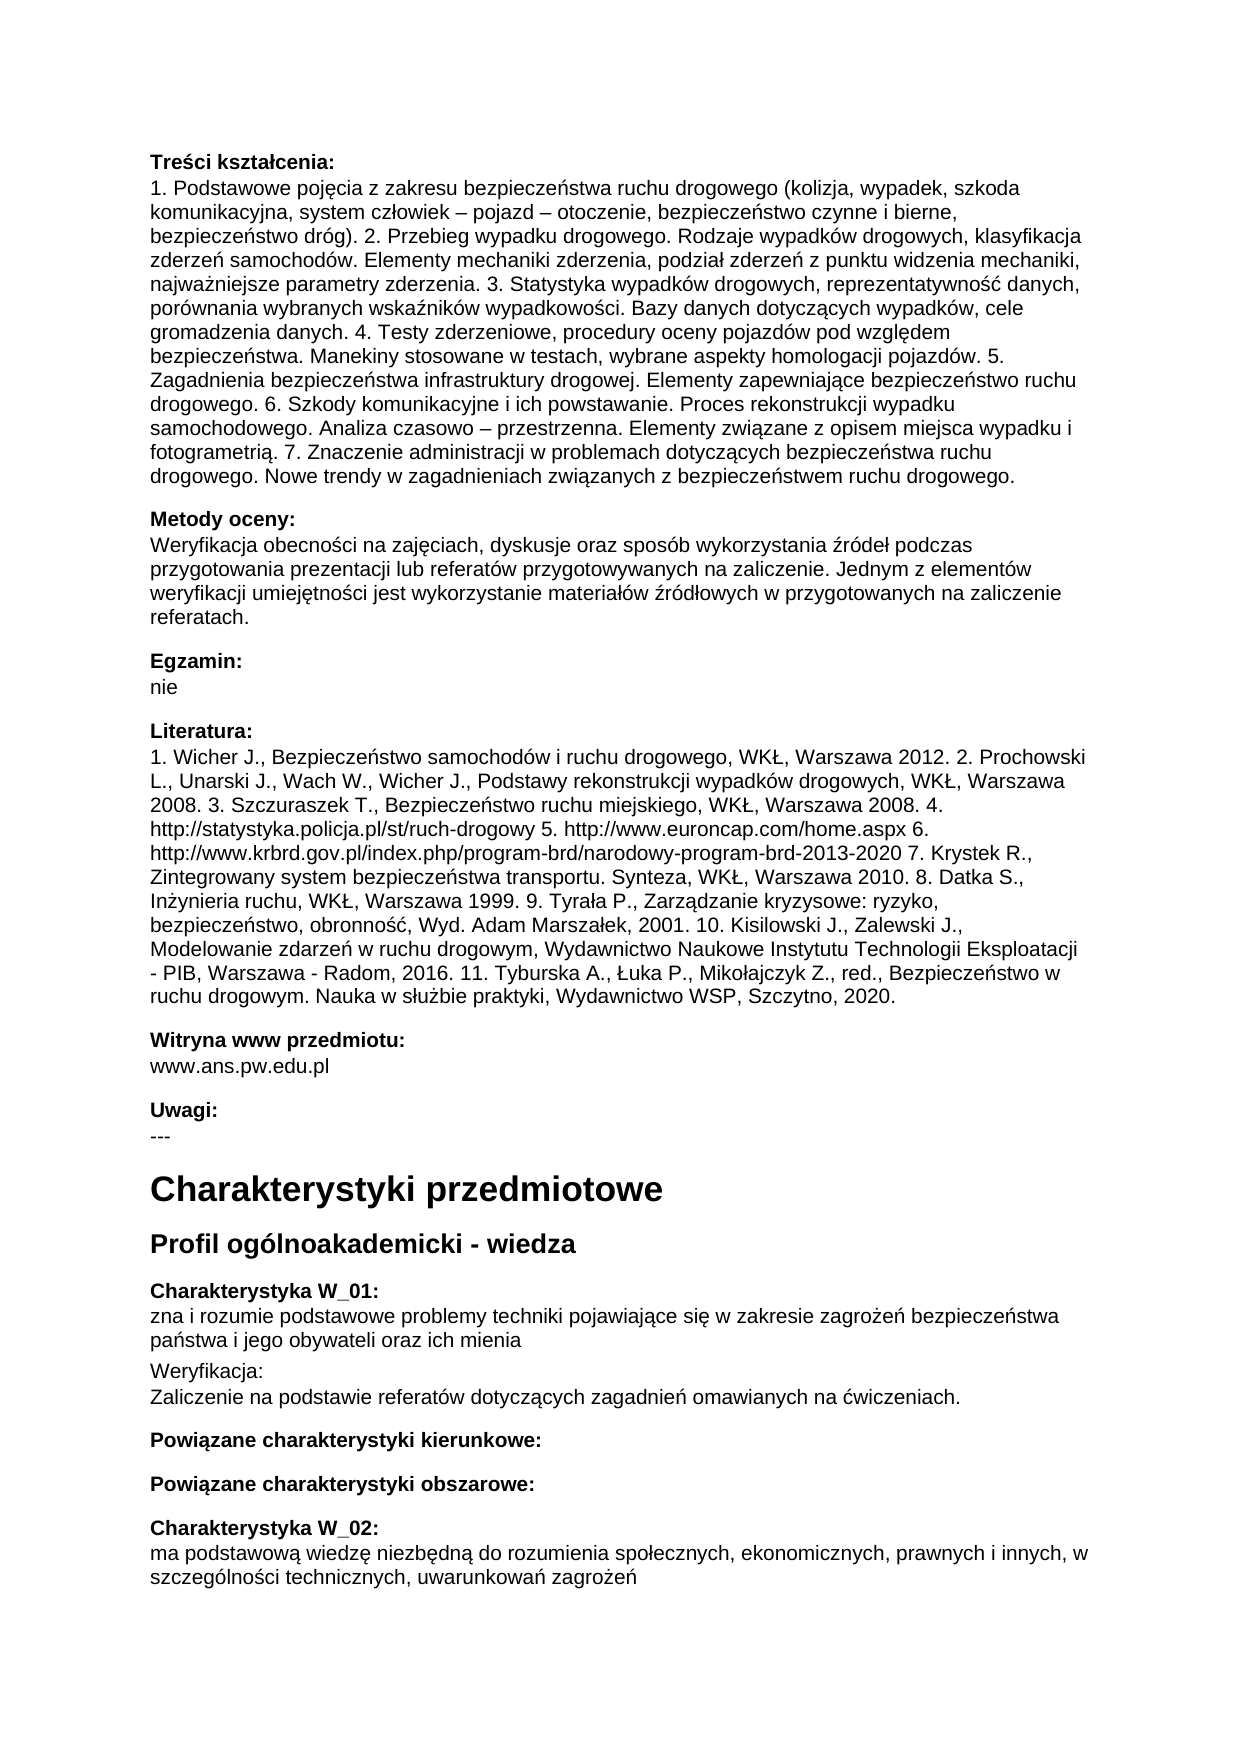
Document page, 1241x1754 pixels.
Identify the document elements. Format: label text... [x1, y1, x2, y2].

text ma podstawową wiedzę niezbędną do rozumienia społecznych, ekonomicznych, prawnych i innych, w szczególności technicznych, uwarunkowań zagrożeń [150, 1541, 1090, 1589]
text nie [150, 675, 1090, 699]
text Weryfikacja obecności na zajęciach, dyskusje oraz sposób wykorzystania źródeł podczas przygotowania prezentacji lub referatów przygotowywanych na zaliczenie. Jednym z elementów weryfikacji umiejętności jest wykorzystanie materiałów źródłowych w przygotowanych na zaliczenie referatach. [150, 533, 1090, 629]
text Powiązane charakterystyki kierunkowe: [150, 1428, 1090, 1452]
text Treści kształcenia: [150, 150, 1090, 174]
text Zaliczenie na podstawie referatów dotyczących zagadnień omawianych na ćwiczeniach. [150, 1384, 1090, 1408]
subtitle Profil ogólnoakademicki - wiedza [150, 1228, 1090, 1259]
text Witryna www przedmiotu: [150, 1028, 1090, 1052]
text --- [150, 1124, 1090, 1148]
text Metody oceny: [150, 507, 1090, 531]
text www.ans.pw.edu.pl [150, 1054, 1090, 1078]
text Literatura: [150, 719, 1090, 743]
text 1. Podstawowe pojęcia z zakresu bezpieczeństwa ruchu drogowego (kolizja, wypadek, szkoda komunikacyjna, system człowiek – pojazd – otoczenie, bezpieczeństwo czynne i bierne, bezpieczeństwo dróg). 2. Przebieg wypadku drogowego. Rodzaje wypadków drogowych, klasyfikacja zderzeń samochodów. Elementy mechaniki zderzenia, podział zderzeń z punktu widzenia mechaniki, najważniejsze parametry zderzenia. 3. Statystyka wypadków drogowych, reprezentatywność danych, porównania wybranych wskaźników wypadkowości. Bazy danych dotyczących wypadków, cele gromadzenia danych. 4. Testy zderzeniowe, procedury oceny pojazdów pod względem bezpieczeństwa. Manekiny stosowane w testach, wybrane aspekty homologacji pojazdów. 5. Zagadnienia bezpieczeństwa infrastruktury drogowej. Elementy zapewniające bezpieczeństwo ruchu drogowego. 6. Szkody komunikacyjne i ich powstawanie. Proces rekonstrukcji wypadku samochodowego. Analiza czasowo – przestrzenna. Elementy związane z opisem miejsca wypadku i fotogrametrią. 7. Znaczenie administracji w problemach dotyczących bezpieczeństwa ruchu drogowego. Nowe trendy w zagadnieniach związanych z bezpieczeństwem ruchu drogowego. [150, 176, 1090, 487]
text Charakterystyka W_01: [150, 1279, 1090, 1303]
text Charakterystyka W_02: [150, 1516, 1090, 1540]
text Powiązane charakterystyki obszarowe: [150, 1472, 1090, 1496]
text Egzamin: [150, 649, 1090, 673]
text Uwagi: [150, 1098, 1090, 1122]
text 1. Wicher J., Bezpieczeństwo samochodów i ruchu drogowego, WKŁ, Warszawa 2012. 2. Prochowski L., Unarski J., Wach W., Wicher J., Podstawy rekonstrukcji wypadków drogowych, WKŁ, Warszawa 2008. 3. Szczuraszek T., Bezpieczeństwo ruchu miejskiego, WKŁ, Warszawa 2008. 4. http://statystyka.policja.pl/st/ruch-drogowy 5. http://www.euroncap.com/home.aspx 6. http://www.krbrd.gov.pl/index.php/program-brd/narodowy-program-brd-2013-2020 7. Krystek R., Zintegrowany system bezpieczeństwa transportu. Synteza, WKŁ, Warszawa 2010. 8. Datka S., Inżynieria ruchu, WKŁ, Warszawa 1999. 9. Tyrała P., Zarządzanie kryzysowe: ryzyko, bezpieczeństwo, obronność, Wyd. Adam Marszałek, 2001. 10. Kisilowski J., Zalewski J., Modelowanie zdarzeń w ruchu drogowym, Wydawnictwo Naukowe Instytutu Technologii Eksploatacji - PIB, Warszawa - Radom, 2016. 11. Tyburska A., Łuka P., Mikołajczyk Z., red., Bezpieczeństwo w ruchu drogowym. Nauka w służbie praktyki, Wydawnictwo WSP, Szczytno, 2020. [150, 745, 1090, 1008]
subtitle Charakterystyki przedmiotowe [150, 1168, 1090, 1208]
text Weryfikacja: [150, 1358, 1090, 1382]
text zna i rozumie podstawowe problemy techniki pojawiające się w zakresie zagrożeń bezpieczeństwa państwa i jego obywateli oraz ich mienia [150, 1304, 1090, 1352]
